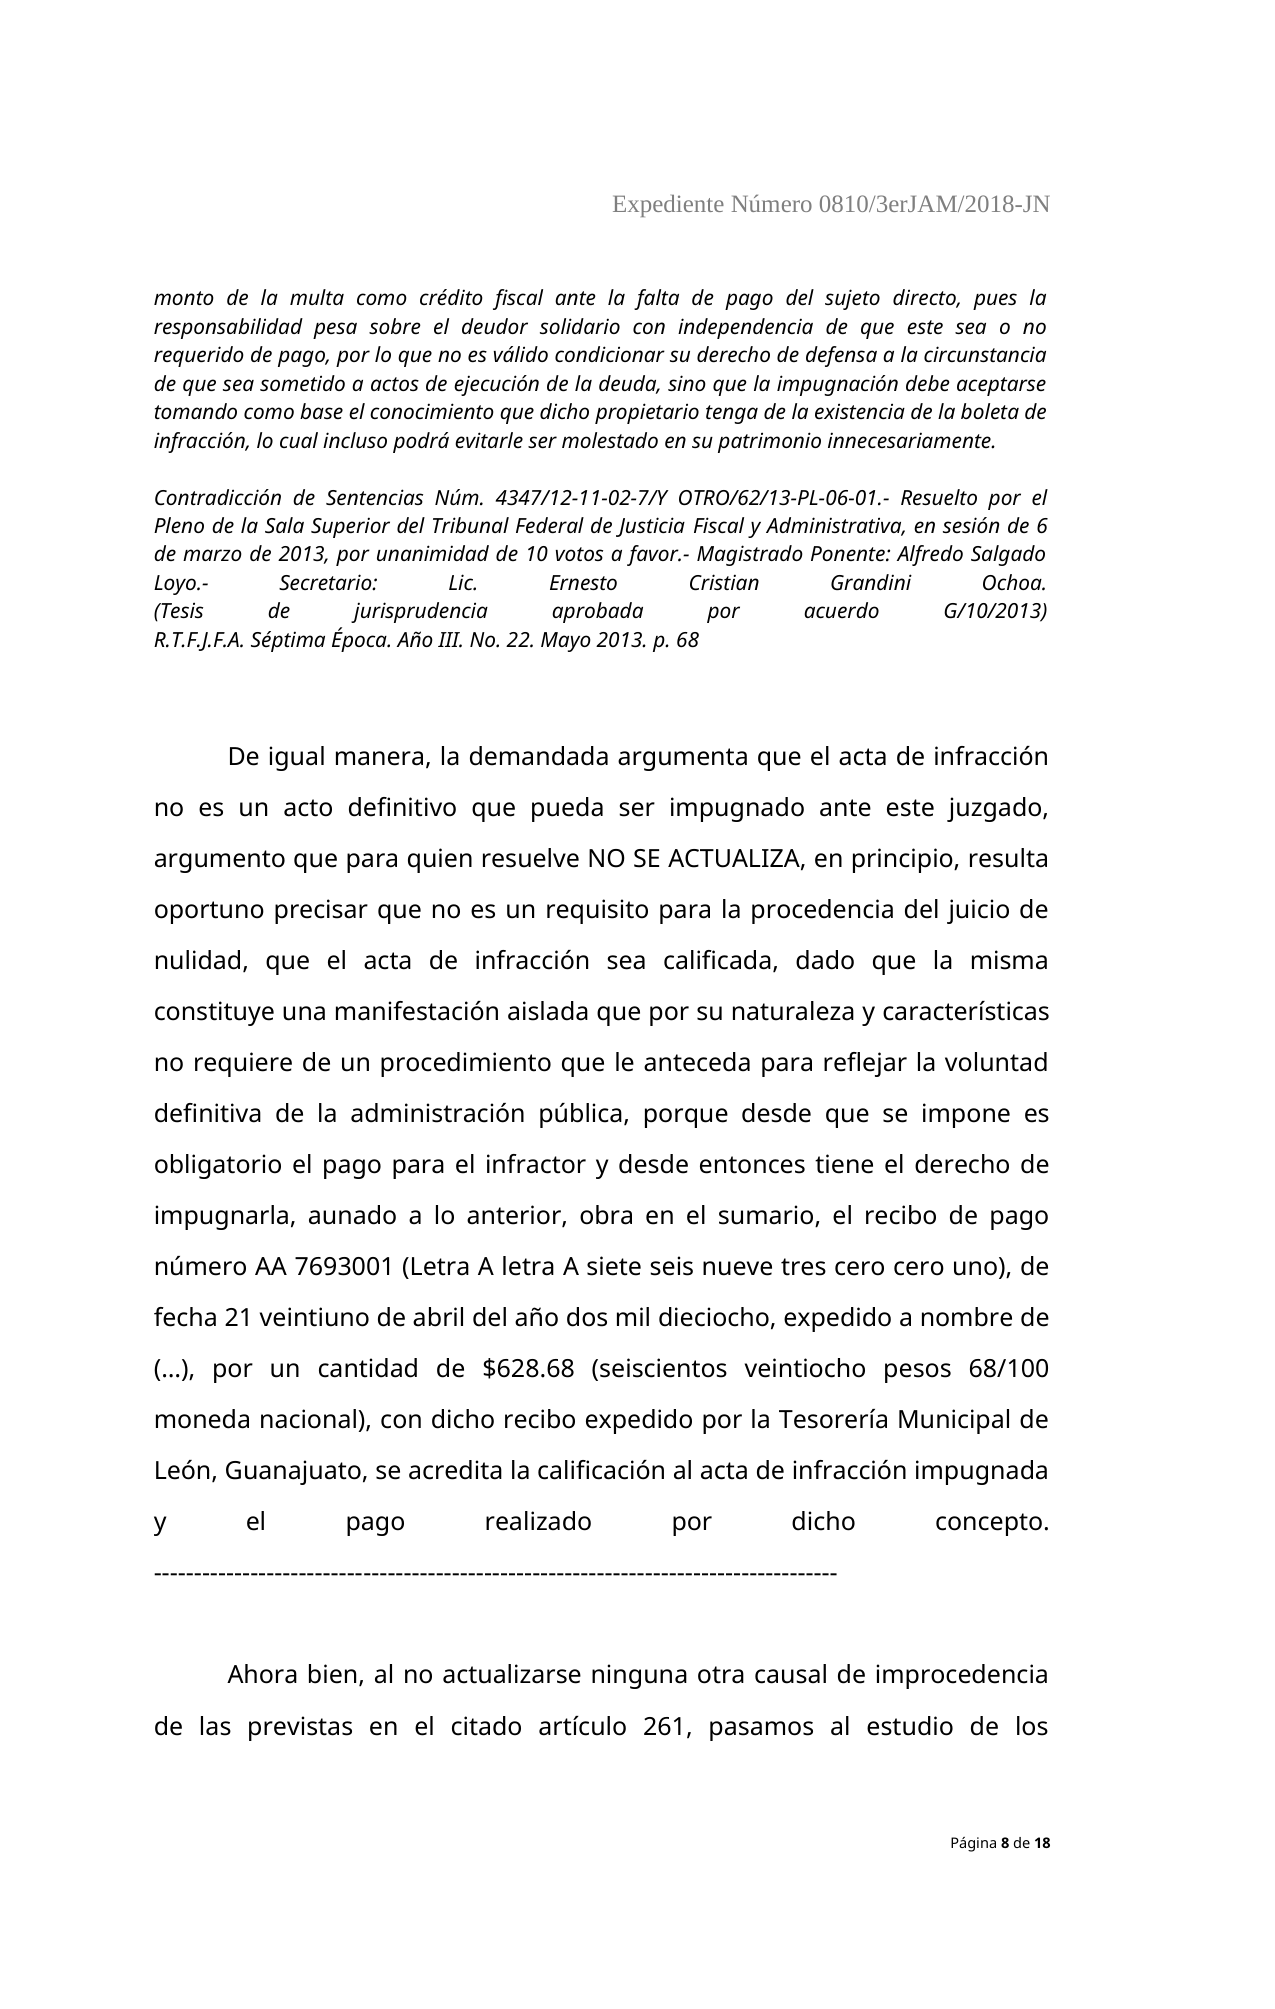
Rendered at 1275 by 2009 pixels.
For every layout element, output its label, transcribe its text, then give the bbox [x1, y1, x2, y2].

text Contradicción de Sentencias Núm. 4347/12-11-02-7/Y OTRO/62/13-PL-06-01.- Resuelto por el Pleno de la Sala Superior del Tribunal Federal de Justicia Fiscal y Administrativa, en sesión de 6 de marzo de 2013, por unanimidad de 10 votos a favor.- Magistrado Ponente: Alfredo Salgado Loyo.- Secretario: Lic. Ernesto Cristian Grandini Ochoa. (Tesis de jurisprudencia aprobada por acuerdo G/10/2013) R.T.F.J.F.A. Séptima Época. Año III. No. 22. Mayo 2013. p. 68 [153, 454, 1051, 653]
text De igual manera, la demandada argumenta que el acta de infracción no es un acto definitivo que pueda ser impugnado ante este juzgado, argumento que para quien resuelve NO SE ACTUALIZA, en principio, resulta oportuno precisar que no es un requisito para la procedencia del juicio de nulidad, que el acta de infracción sea calificada, dado que la misma constituye una manifestación aislada que por su naturaleza y características no requiere de un procedimiento que le anteceda para reflejar la voluntad definitiva de la administración pública, porque desde que se impone es obligatorio el pago para el infractor y desde entonces tiene el derecho de impugnarla, aunado a lo anterior, obra en el sumario, el recibo de pago número AA 7693001 (Letra A letra A siete seis nueve tres cero cero uno), de fecha 21 veintiuno de abril del año dos mil dieciocho, expedido a nombre de (…), por un cantidad de $628.68 (seiscientos veintiocho pesos 68/100 moneda nacional), con dicho recibo expedido por la Tesorería Municipal de León, Guanajuato, se acredita la calificación al acta de infracción impugnada y el pago realizado por dicho concepto. ------------------------------------------------------------------------------------- [153, 738, 1051, 1589]
